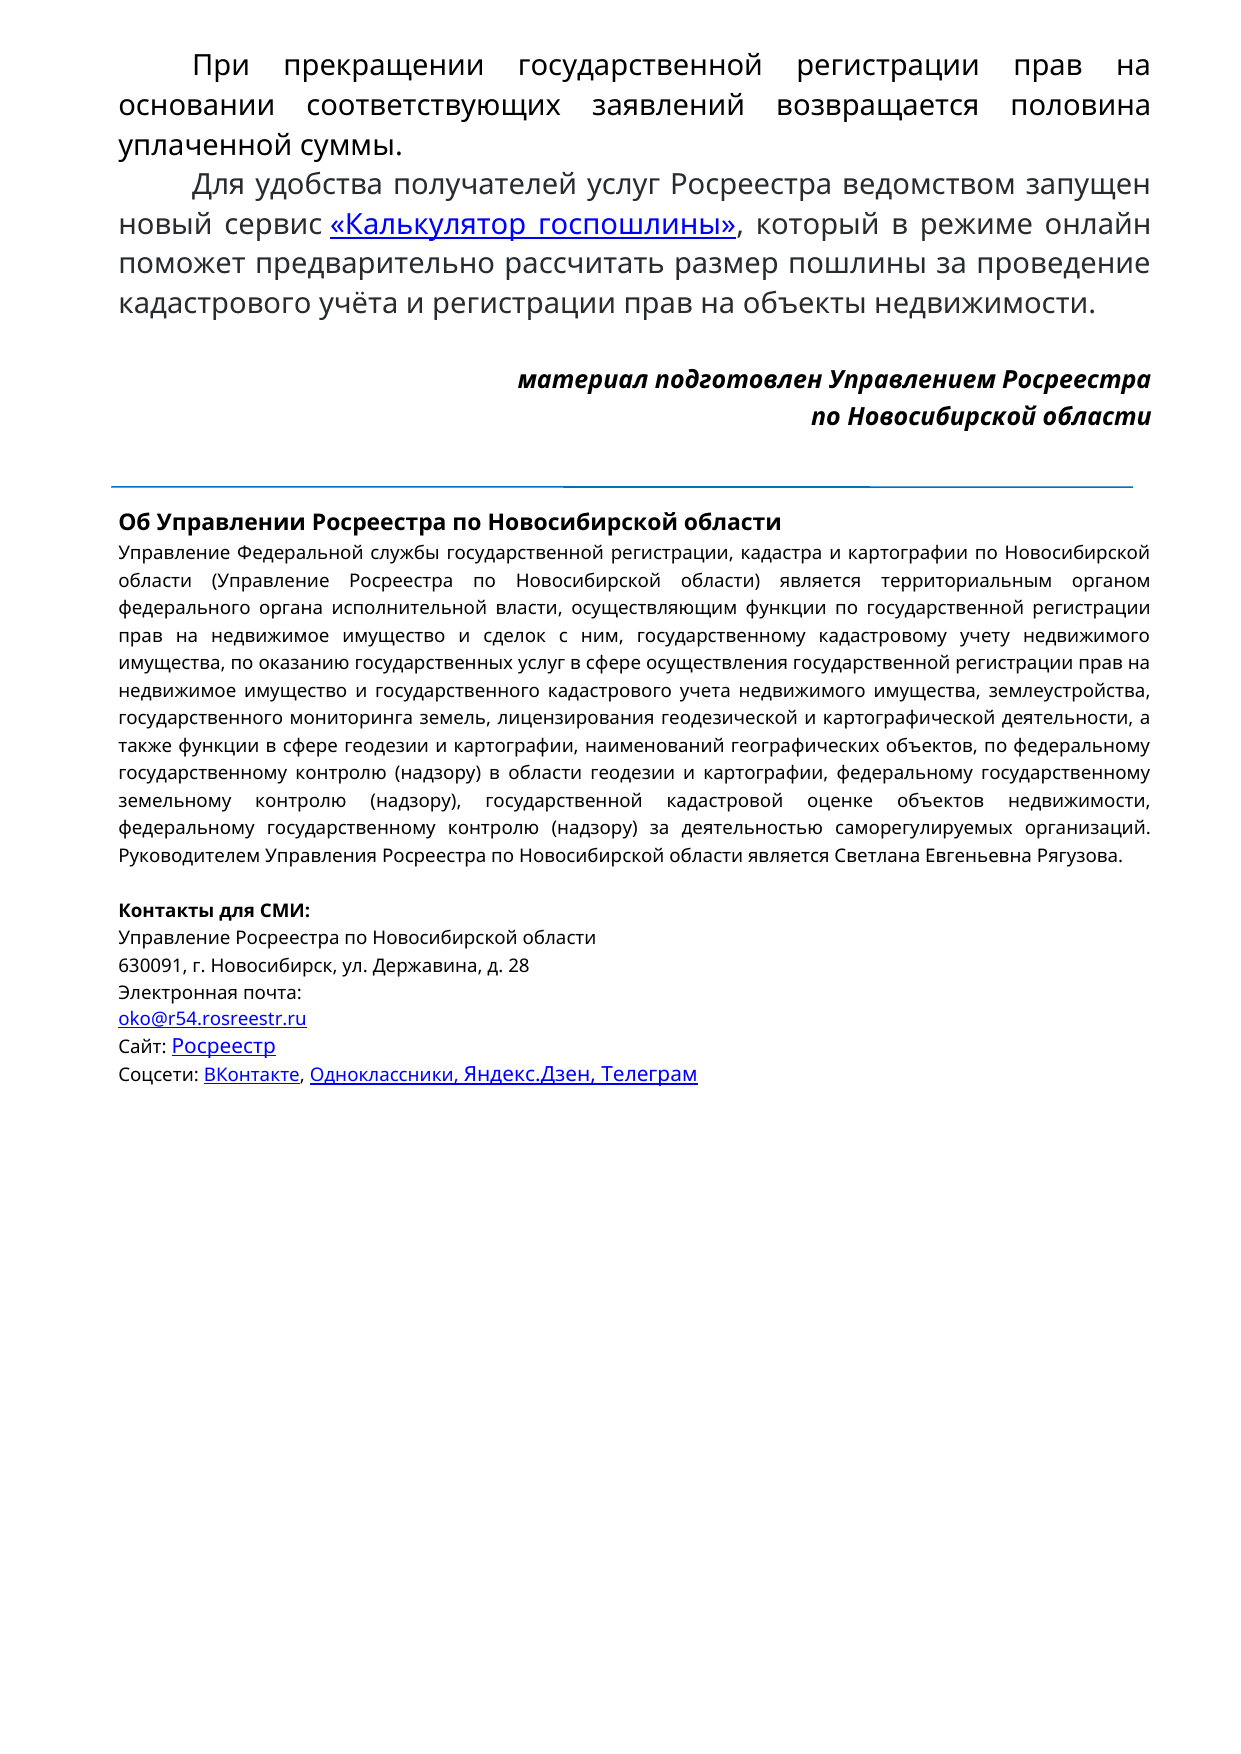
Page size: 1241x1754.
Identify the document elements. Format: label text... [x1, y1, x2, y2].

text по Новосибирской области [118, 399, 1152, 433]
text При прекращении государственной регистрации прав на основании соответствующих заявлений возвращается половина уплаченной суммы. [118, 44, 1152, 163]
text oko@r54.rosreestr.ru [118, 1005, 1152, 1031]
text Для удобства получателей услуг Росреестра ведомством запущен новый сервис «Калькулятор госпошлины», который в режиме онлайн поможет предварительно рассчитать размер пошлины за проведение кадастрового учёта и регистрации прав на объекты недвижимости. [118, 163, 1152, 322]
text материал подготовлен Управлением Росреестра [118, 362, 1152, 396]
text Об Управлении Росреестра по Новосибирской области [118, 506, 1152, 537]
text 630091, г. Новосибирск, ул. Державина, д. 28 [118, 952, 1152, 978]
text Контакты для СМИ: [118, 897, 1152, 923]
text Управление Федеральной службы государственной регистрации, кадастра и картографии по Новосибирской области (Управление Росреестра по Новосибирской области) является территориальным органом федерального органа исполнительной власти, осуществляющим функции по государственной регистрации прав на недвижимое имущество и сделок с ним, государственному кадастровому учету недвижимого имущества, по оказанию государственных услуг в сфере осуществления государственной регистрации прав на недвижимое имущество и государственного кадастрового учета недвижимого имущества, землеустройства, государственного мониторинга земель, лицензирования геодезической и картографической деятельности, а также функции в сфере геодезии и картографии, наименований географических объектов, по федеральному государственному контролю (надзору) в области геодезии и картографии, федеральному государственному земельному контролю (надзору), государственной кадастровой оценке объектов недвижимости, федеральному государственному контролю (надзору) за деятельностью саморегулируемых организаций. Руководителем Управления Росреестра по Новосибирской области является Светлана Евгеньевна Рягузова. [118, 540, 1152, 868]
text Сайт: Росреестр [118, 1031, 1152, 1059]
text Соцсети: ВКонтакте, Одноклассники, Яндекс.Дзен, Телеграм [118, 1059, 1152, 1088]
text Управление Росреестра по Новосибирской области [118, 925, 1152, 950]
text Электронная почта: [118, 980, 1152, 1005]
